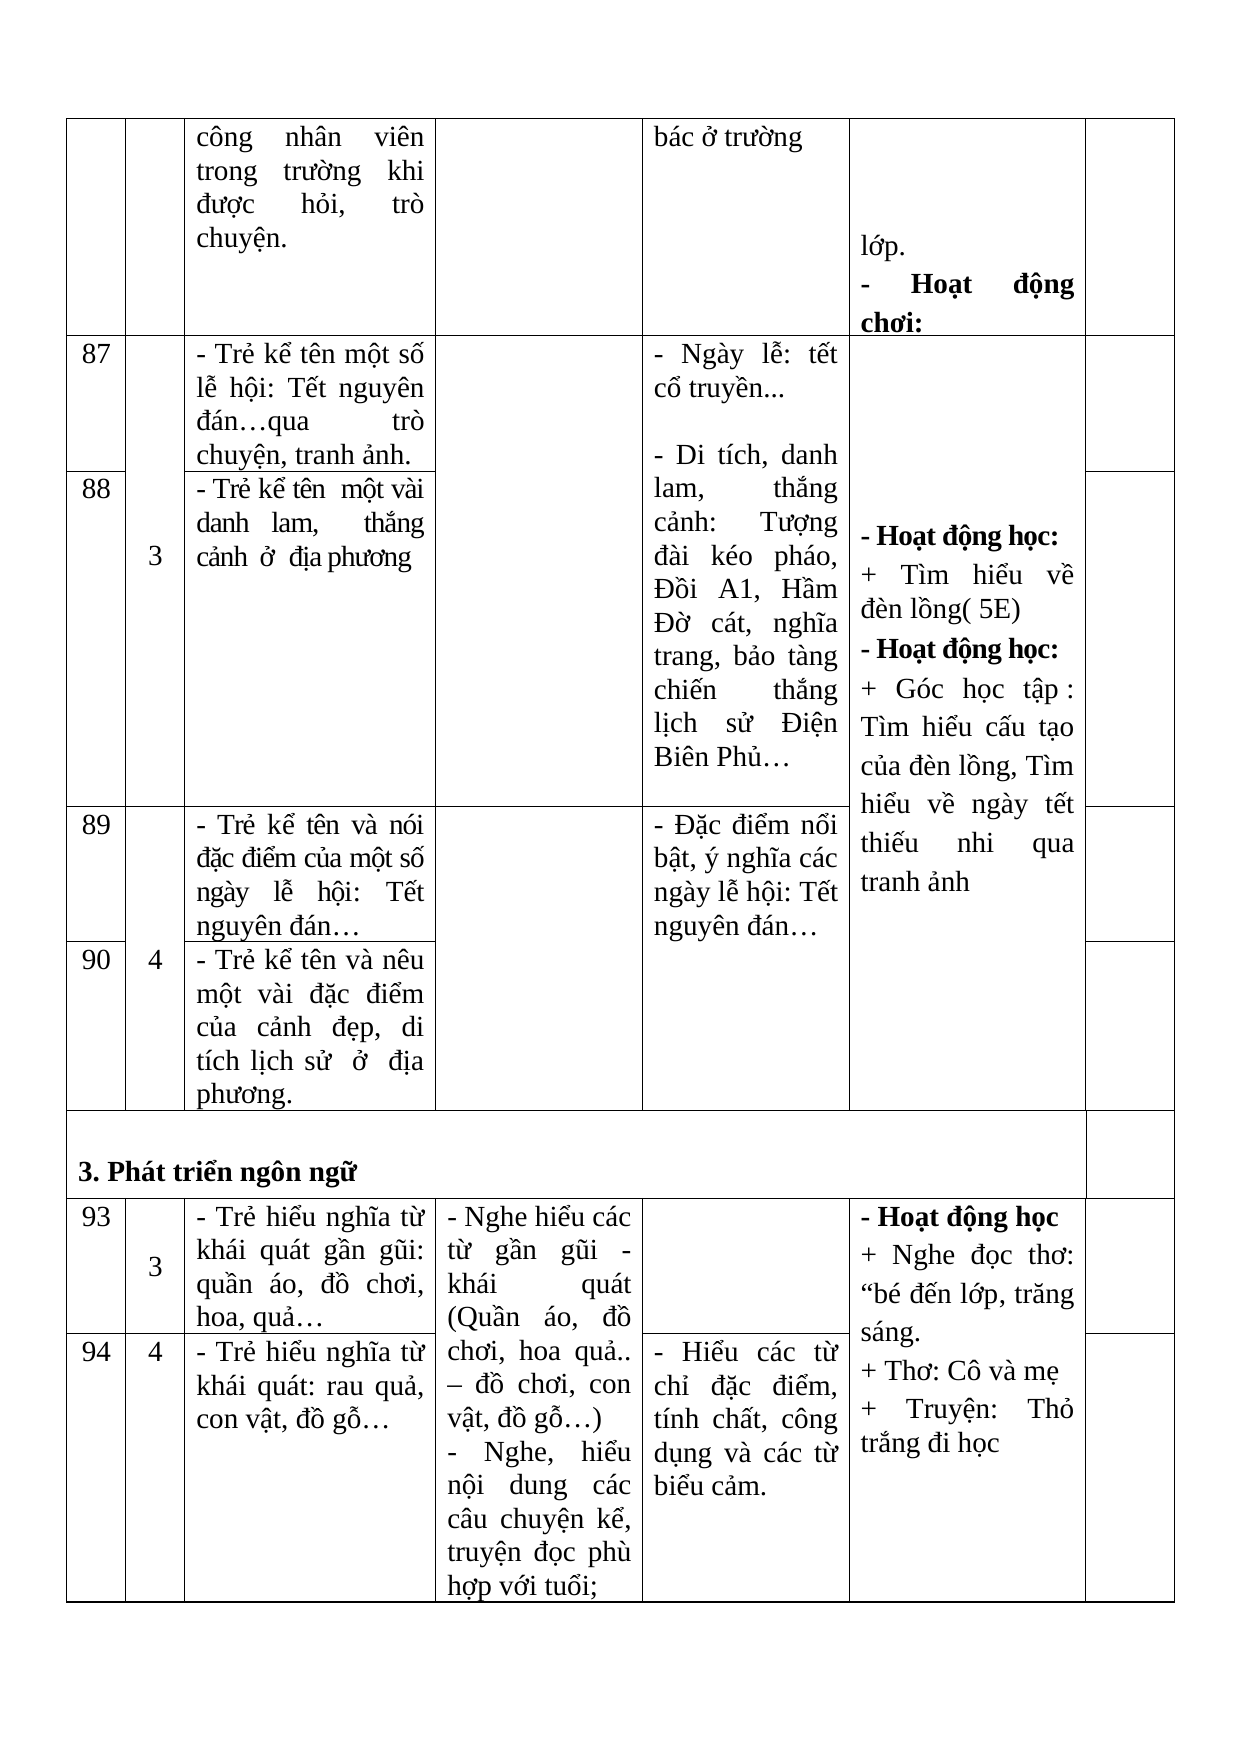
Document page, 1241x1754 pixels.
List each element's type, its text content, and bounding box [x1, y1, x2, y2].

table_cell [436, 807, 642, 1110]
table_cell 3 [126, 1199, 184, 1333]
table_cell - Nghe hiểu các từ gần gũi - khái quát (Quần áo, đồ chơi, hoa quả.. – đồ chơi, con vật, đồ gỗ…) - Nghe, hiểu nội dung các câu chuyện kể, truyện đọc phù hợp với tuổi; - Nghe các bài thơ, bài hát, ca dao, đồng dao, tục ngữ, câu đố, hò vè của địa phương. [436, 1199, 642, 1601]
table_cell 3 [126, 336, 184, 806]
table_cell [1087, 1111, 1174, 1198]
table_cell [643, 119, 849, 335]
table_cell [1086, 1334, 1174, 1601]
table_cell - Trẻ hiểu nghĩa từ khái quát gần gũi: quần áo, đồ chơi, hoa, quả… [185, 1199, 435, 1333]
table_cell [185, 119, 435, 335]
table_cell 84 [67, 119, 125, 335]
table_cell 89 [67, 807, 125, 941]
table_cell [1086, 119, 1174, 335]
table_cell [643, 1199, 849, 1333]
table_cell - Trẻ kể tên và nói đặc điểm của một số ngày lễ hội: Tết nguyên đán… [185, 807, 435, 941]
table_cell - Hoạt động học: + Tìm hiểu về đèn lồng( 5E) - Hoạt động học: + Góc học tập : Tìm hiểu cấu tạo của đèn lồng, Tìm hiểu về ngày tết thiếu nhi qua tranh ảnh [850, 336, 1085, 1110]
table_cell 93 [67, 1199, 125, 1333]
table_cell 4 [126, 807, 184, 1110]
table_cell 94 [67, 1334, 125, 1601]
table_cell [1086, 942, 1174, 1110]
table_cell 4 [126, 1334, 184, 1601]
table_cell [185, 1334, 435, 1601]
table_cell [1086, 807, 1174, 941]
table_cell 90 [67, 942, 125, 1110]
table_cell 87 [67, 336, 125, 471]
table_cell [436, 336, 642, 806]
table_cell - Trẻ kể tên một vài danh lam, thắng cảnh ở địa phương [185, 472, 435, 806]
table_cell [1086, 472, 1174, 806]
table_cell - Trẻ kể tên một số lễ hội: Tết nguyên đán…qua trò chuyện, tranh ảnh. [185, 336, 435, 471]
table_cell [1086, 1199, 1174, 1333]
table_cell - Ngày lễ: tết cổ truyền... - Di tích, danh lam, thắng cảnh: Tượng đài kéo pháo, Đồi A1, Hầm Đờ cát, nghĩa trang, bảo tàng chiến thắng lịch sử Điện Biên Phủ… [643, 336, 849, 806]
table_cell [1086, 336, 1174, 471]
table_cell - Trẻ kể tên và nêu một vài đặc điểm của cảnh đẹp, di tích lịch sử ở địa phương. [185, 942, 435, 1110]
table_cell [643, 1334, 849, 1601]
table_cell 3. Phát triển ngôn ngữ [67, 1111, 1086, 1198]
table_cell - Hoạt động học + Nghe đọc thơ: “bé đến lớp, trăng sáng. + Thơ: Cô và mẹ + Truyện: Thỏ trắng đi học [850, 1199, 1085, 1601]
table_cell - Đặc điểm nổi bật, ý nghĩa các ngày lễ hội: Tết nguyên đán… [643, 807, 849, 1110]
table_cell 88 [67, 472, 125, 806]
